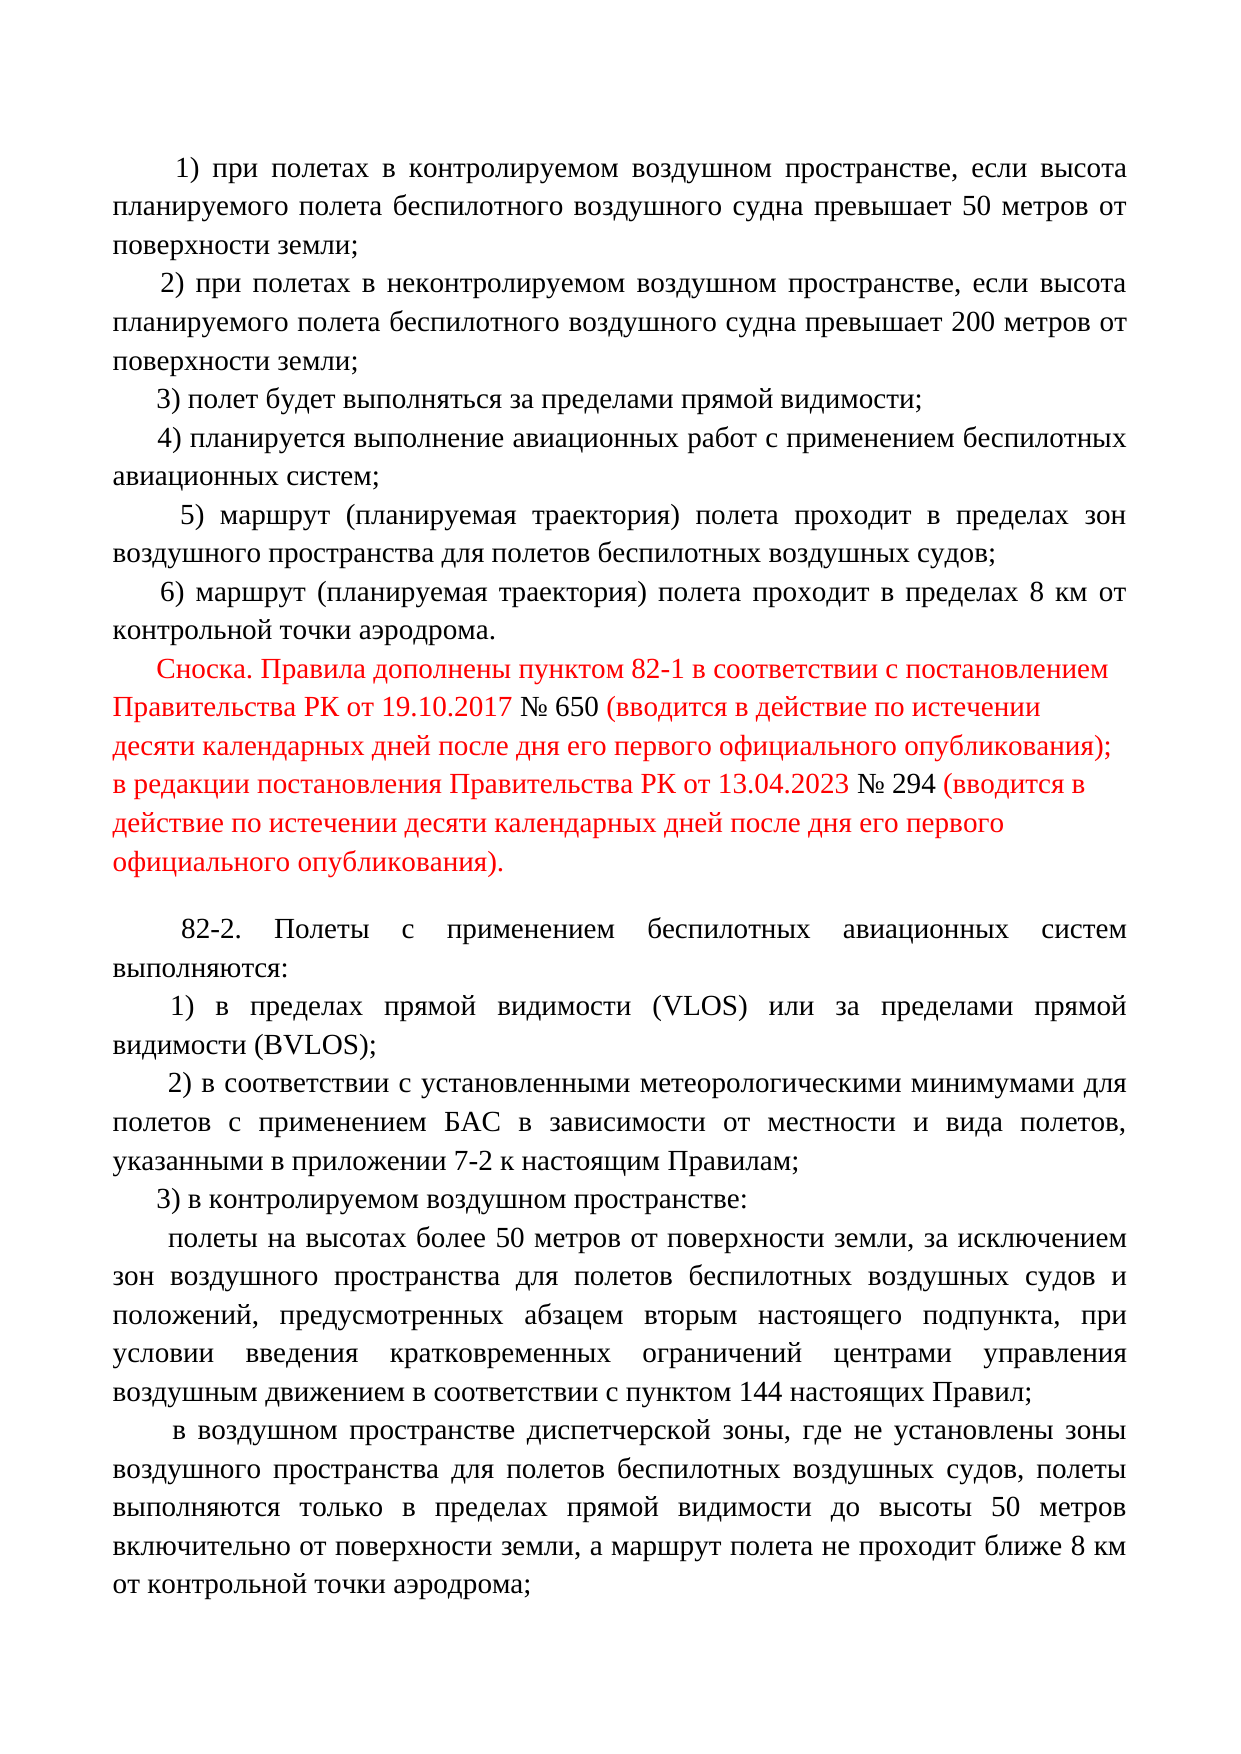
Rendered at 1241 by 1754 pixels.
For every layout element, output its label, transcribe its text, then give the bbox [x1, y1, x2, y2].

text 82-2. Полеты с применением беспилотных авиационных систем выполняются: [112, 911, 1128, 983]
text 6) маршрут (планируемая траектория) полета проходит в пределах 8 км от контрольной точки аэродрома. [112, 574, 1128, 646]
text 3) в контролируемом воздушном пространстве: [112, 1181, 1128, 1215]
text в воздушном пространстве диспетчерской зоны, где не установлены зоны воздушного пространства для полетов беспилотных воздушных судов, полеты выполняются только в пределах прямой видимости до высоты 50 метров включительно от поверхности земли, а маршрут полета не проходит ближе 8 км от контрольной точки аэродрома; [112, 1412, 1128, 1600]
text Сноска. Правила дополнены пунктом 82-1 в соответствии с постановлением Правительства РК от 19.10.2017 № 650 (вводится в действие по истечении десяти календарных дней после дня его первого официального опубликования); в редакции постановления Правительства РК от 13.04.2023 № 294 (вводится в действие по истечении десяти календарных дней после дня его первого официального опубликования). [112, 651, 1128, 907]
text 1) при полетах в контролируемом воздушном пространстве, если высота планируемого полета беспилотного воздушного судна превышает 50 метров от поверхности земли; [112, 150, 1128, 261]
text 5) маршрут (планируемая траектория) полета проходит в пределах зон воздушного пространства для полетов беспилотных воздушных судов; [112, 497, 1128, 569]
text 4) планируется выполнение авиационных работ с применением беспилотных авиационных систем; [112, 420, 1128, 492]
text 2) при полетах в неконтролируемом воздушном пространстве, если высота планируемого полета беспилотного воздушного судна превышает 200 метров от поверхности земли; [112, 266, 1128, 376]
text 2) в соответствии с установленными метеорологическими минимумами для полетов с применением БАС в зависимости от местности и вида полетов, указанными в приложении 7-2 к настоящим Правилам; [112, 1066, 1128, 1176]
text 1) в пределах прямой видимости (VLOS) или за пределами прямой видимости (BVLOS); [112, 988, 1128, 1061]
text 3) полет будет выполняться за пределами прямой видимости; [112, 381, 1128, 415]
text полеты на высотах более 50 метров от поверхности земли, за исключением зон воздушного пространства для полетов беспилотных воздушных судов и положений, предусмотренных абзацем вторым настоящего подпункта, при условии введения кратковременных ограничений центрами управления воздушным движением в соответствии с пунктом 144 настоящих Правил; [112, 1220, 1128, 1407]
